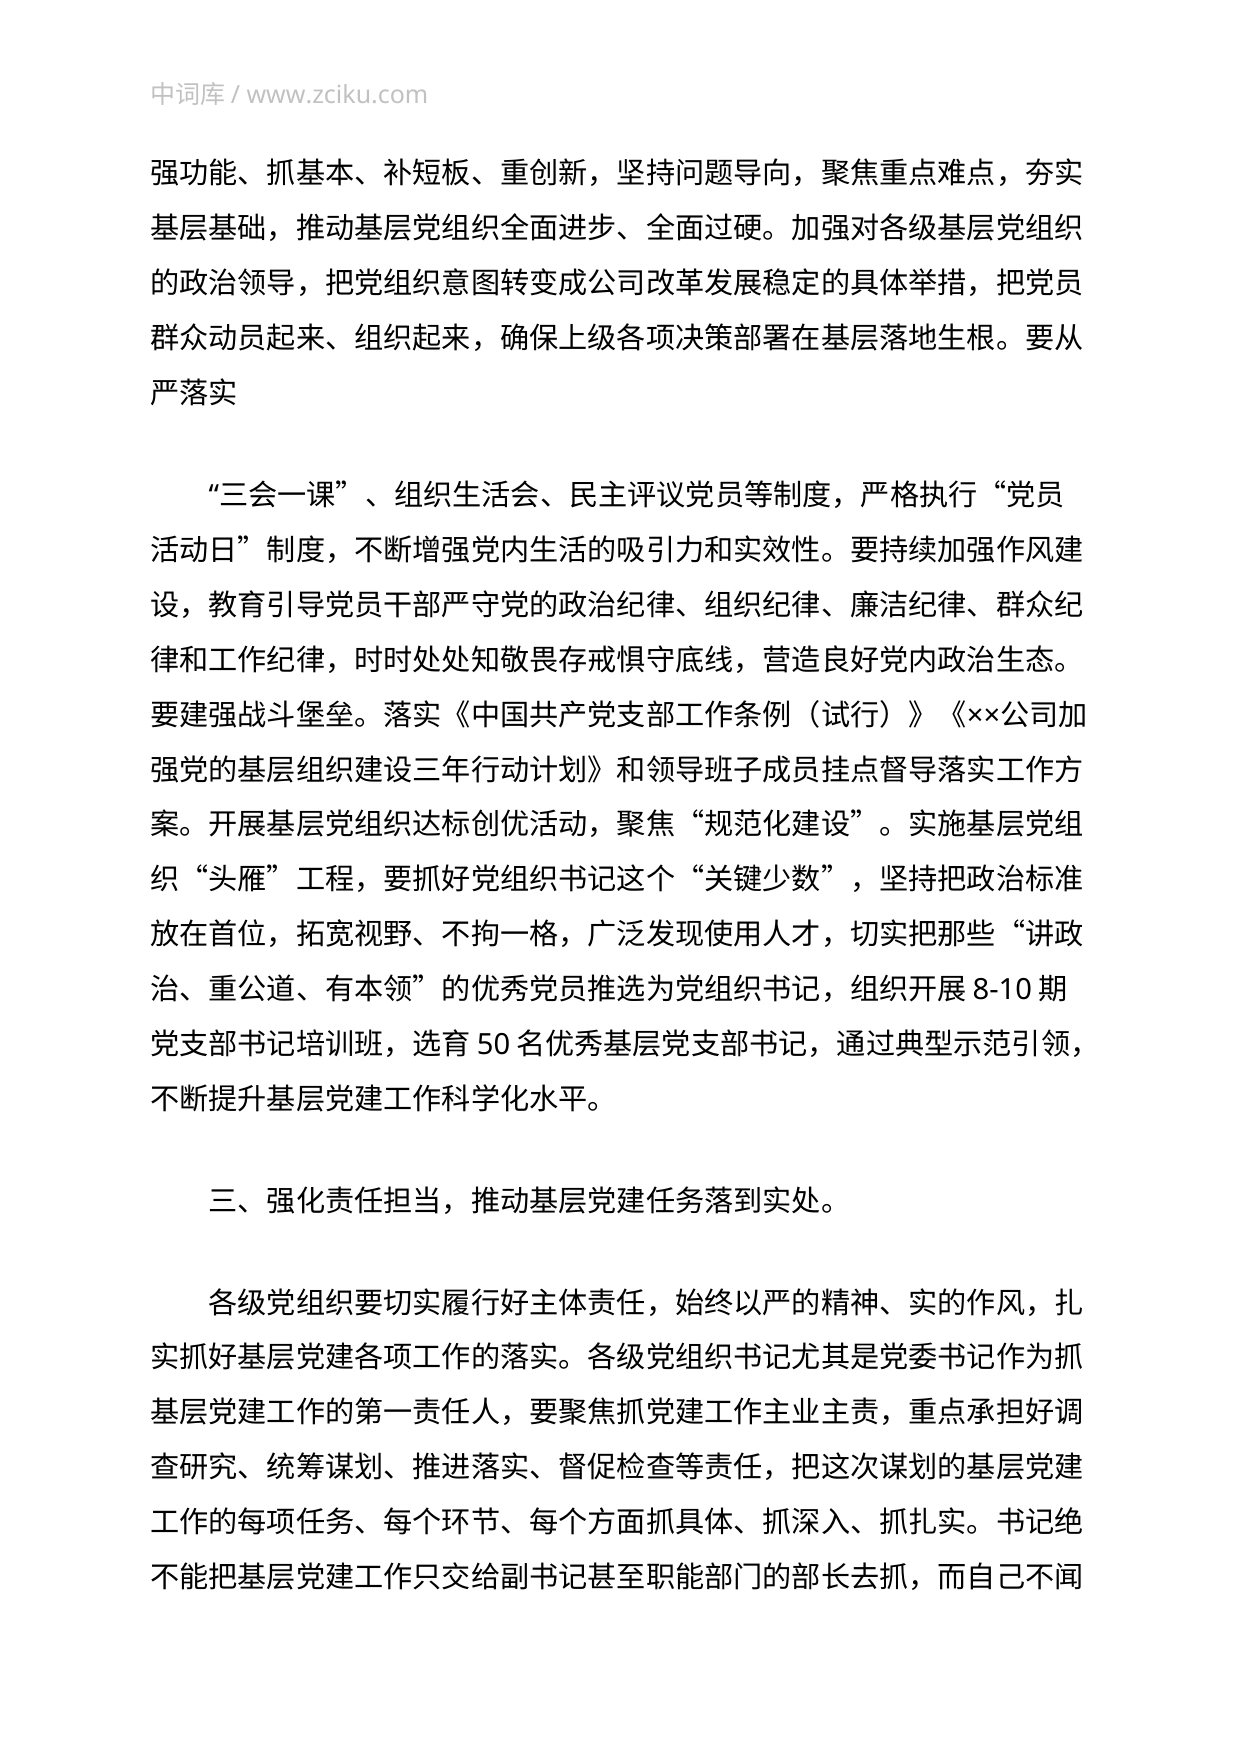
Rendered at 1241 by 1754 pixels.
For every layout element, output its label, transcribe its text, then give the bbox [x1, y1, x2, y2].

text 三、强化责任担当，推动基层党建任务落到实处。 [150, 1177, 1090, 1220]
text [150, 150, 1090, 412]
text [150, 1279, 1090, 1596]
text “三会一课”、组织生活会、民主评议党员等制度，严格执行“党员活动日”制度，不断增强党内生活的吸引力和实效性。要持续加强作风建设，教育引导党员干部严守党的政治纪律、组织纪律、廉洁纪律、群众纪律和工作纪律，时时处处知敬畏存戒惧守底线，营造良好党内政治生态。要建强战斗堡垒。落实《中国共产党支部工作条例（试行）》《××公司加强党的基层组织建设三年行动计划》和领导班子成员挂点督导落实工作方案。开展基层党组织达标创优活动，聚焦“规范化建设”。实施基层党组织“头雁”工程，要抓好党组织书记这个“关键少数”，坚持把政治标准放在首位，拓宽视野、不拘一格，广泛发现使用人才，切实把那些“讲政治、重公道、有本领”的优秀党员推选为党组织书记，组织开展8-10期党支部书记培训班，选育50名优秀基层党支部书记，通过典型示范引领，不断提升基层党建工作科学化水平。 [150, 471, 1090, 1118]
